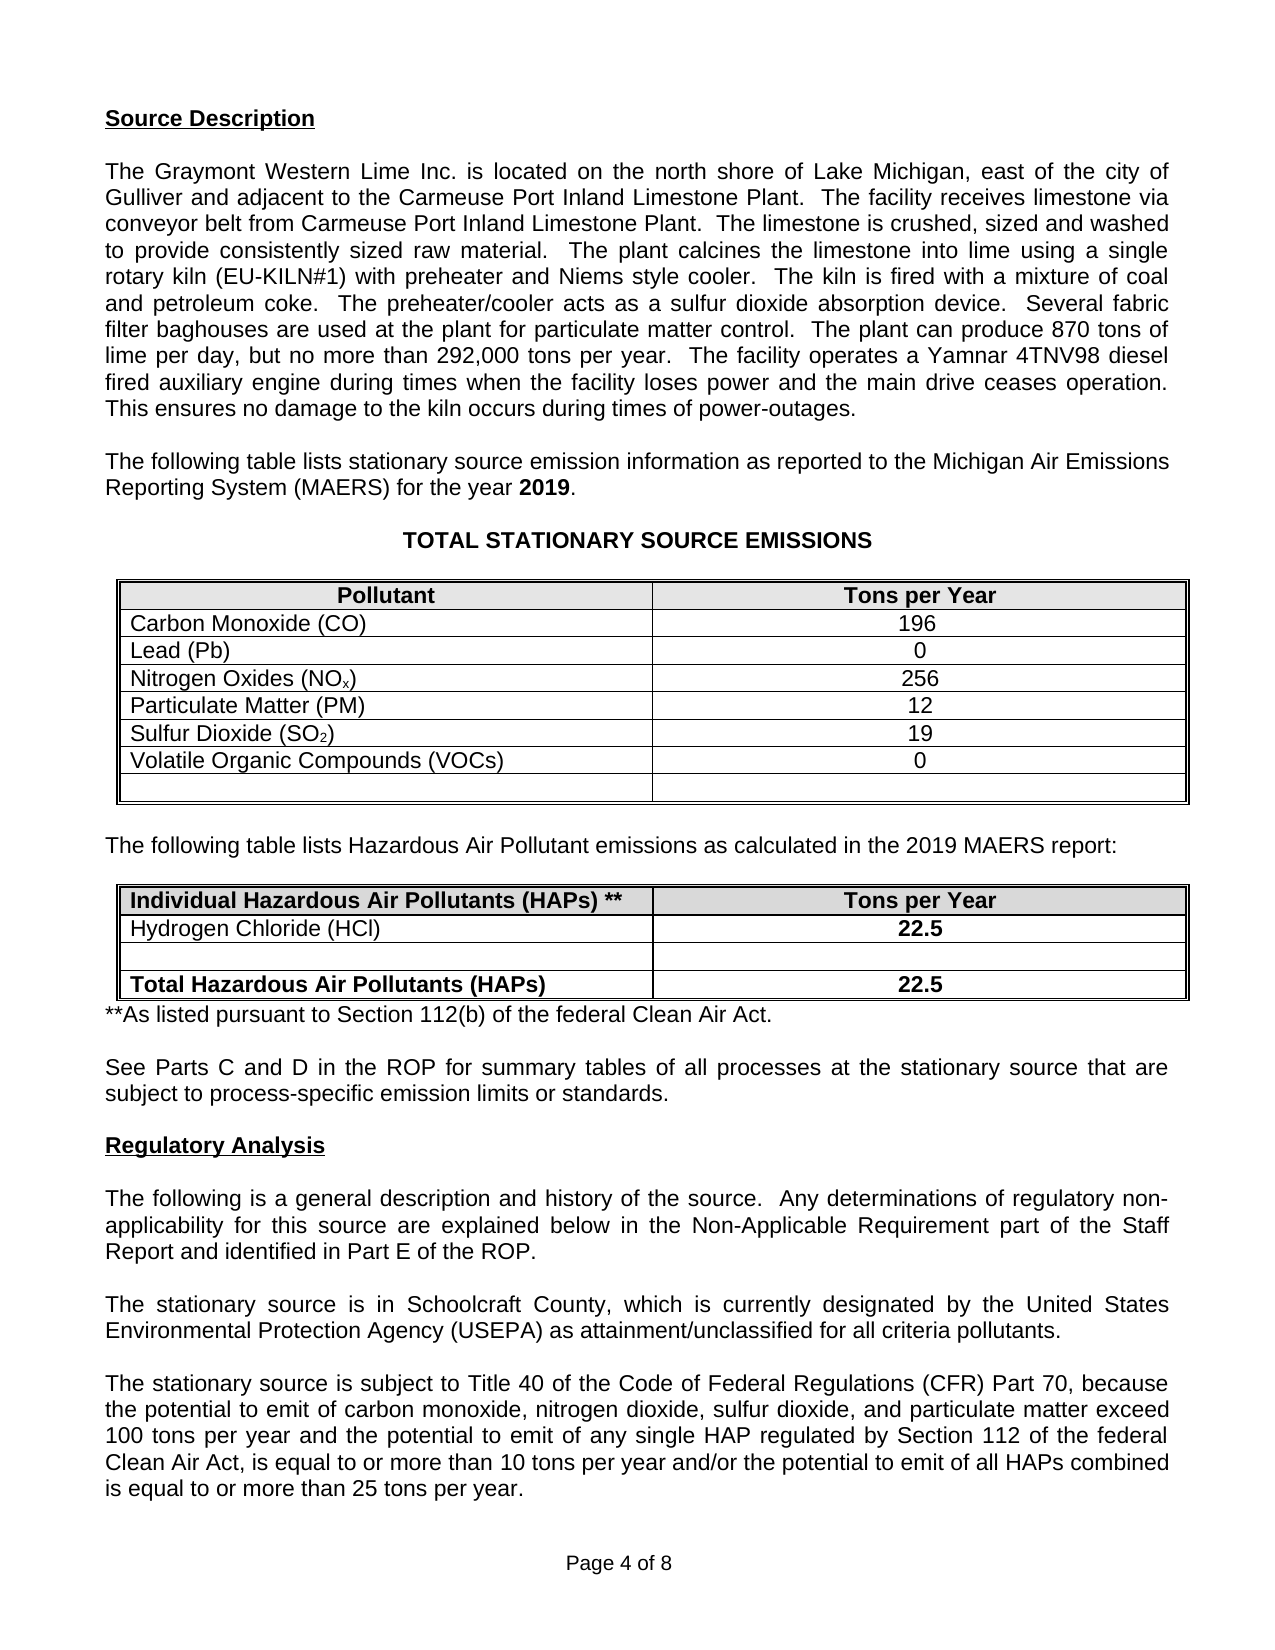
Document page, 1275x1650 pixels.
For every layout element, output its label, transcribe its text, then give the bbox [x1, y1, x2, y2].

table_cell [653, 774, 1185, 801]
text The following table lists Hazardous Air Pollutant emissions as calculated in the 2019 MAERS report: [105, 832, 1170, 858]
text TOTAL STATIONARY SOURCE EMISSIONS [105, 527, 1170, 553]
table_cell 0 [653, 747, 1185, 773]
text The stationary source is in Schoolcraft County, which is currently designated by the United States Environmental Protection Agency (USEPA) as attainment/unclassified for all criteria pollutants. [105, 1291, 1170, 1343]
table_cell Total Hazardous Air Pollutants (HAPs) [121, 971, 652, 998]
table_header Individual Hazardous Air Pollutants (HAPs) ** [121, 888, 652, 914]
table_header Pollutant [121, 583, 652, 609]
table_header Tons per Year [653, 583, 1185, 609]
text The stationary source is subject to Title 40 of the Code of Federal Regulations (CFR) Part 70, because the potential to emit of carbon monoxide, nitrogen dioxide, sulfur dioxide, and particulate matter exceed 100 tons per year and the potential to emit of any single HAP regulated by Section 112 of the federal Clean Air Act, is equal to or more than 10 tons per year and/or the potential to emit of all HAPs combined is equal to or more than 25 tons per year. [105, 1370, 1170, 1501]
table_cell [654, 943, 1185, 970]
table_cell 0 [653, 637, 1185, 664]
table_cell Volatile Organic Compounds (VOCs) [121, 747, 652, 773]
table_cell 12 [653, 692, 1185, 718]
text **As listed pursuant to Section 112(b) of the federal Clean Air Act. [105, 1001, 1170, 1027]
text The following table lists stationary source emission information as reported to the Michigan Air Emissions Reporting System (MAERS) for the year 2019. [105, 448, 1170, 500]
table_cell 196 [653, 610, 1185, 636]
table_cell 22.5 [654, 916, 1185, 942]
table_cell Sulfur Dioxide (SO2) [121, 720, 652, 746]
table_cell Carbon Monoxide (CO) [121, 610, 652, 636]
table_cell [121, 943, 652, 970]
table_cell 256 [653, 665, 1185, 691]
table_cell Lead (Pb) [121, 637, 652, 664]
table_cell 22.5 [654, 971, 1185, 998]
text See Parts C and D in the ROP for summary tables of all processes at the stationary source that are subject to process-specific emission limits or standards. [105, 1053, 1170, 1106]
text The Graymont Western Lime Inc. is located on the north shore of Lake Michigan, east of the city of Gulliver and adjacent to the Carmeuse Port Inland Limestone Plant. The facility receives limestone via conveyor belt from Carmeuse Port Inland Limestone Plant. The limestone is crushed, sized and washed to provide consistently sized raw material. The plant calcines the limestone into lime using a single rotary kiln (EU-KILN#1) with preheater and Niems style cooler. The kiln is fired with a mixture of coal and petroleum coke. The preheater/cooler acts as a sulfur dioxide absorption device. Several fabric filter baghouses are used at the plant for particulate matter control. The plant can produce 870 tons of lime per day, but no more than 292,000 tons per year. The facility operates a Yamnar 4TNV98 diesel fired auxiliary engine during times when the facility loses power and the main drive ceases operation. This ensures no damage to the kiln occurs during times of power-outages. [105, 158, 1170, 421]
text Source Description [105, 105, 1170, 131]
table_cell Hydrogen Chloride (HCl) [121, 916, 652, 942]
text Regulatory Analysis [105, 1132, 1170, 1159]
table_cell Particulate Matter (PM) [121, 692, 652, 718]
table_cell [121, 774, 652, 801]
table_cell 19 [653, 720, 1185, 746]
text The following is a general description and history of the source. Any determinations of regulatory non-applicability for this source are explained below in the Non-Applicable Requirement part of the Staff Report and identified in Part E of the ROP. [105, 1185, 1170, 1264]
table_cell Nitrogen Oxides (NOx) [121, 665, 652, 691]
table_header Tons per Year [654, 888, 1185, 914]
